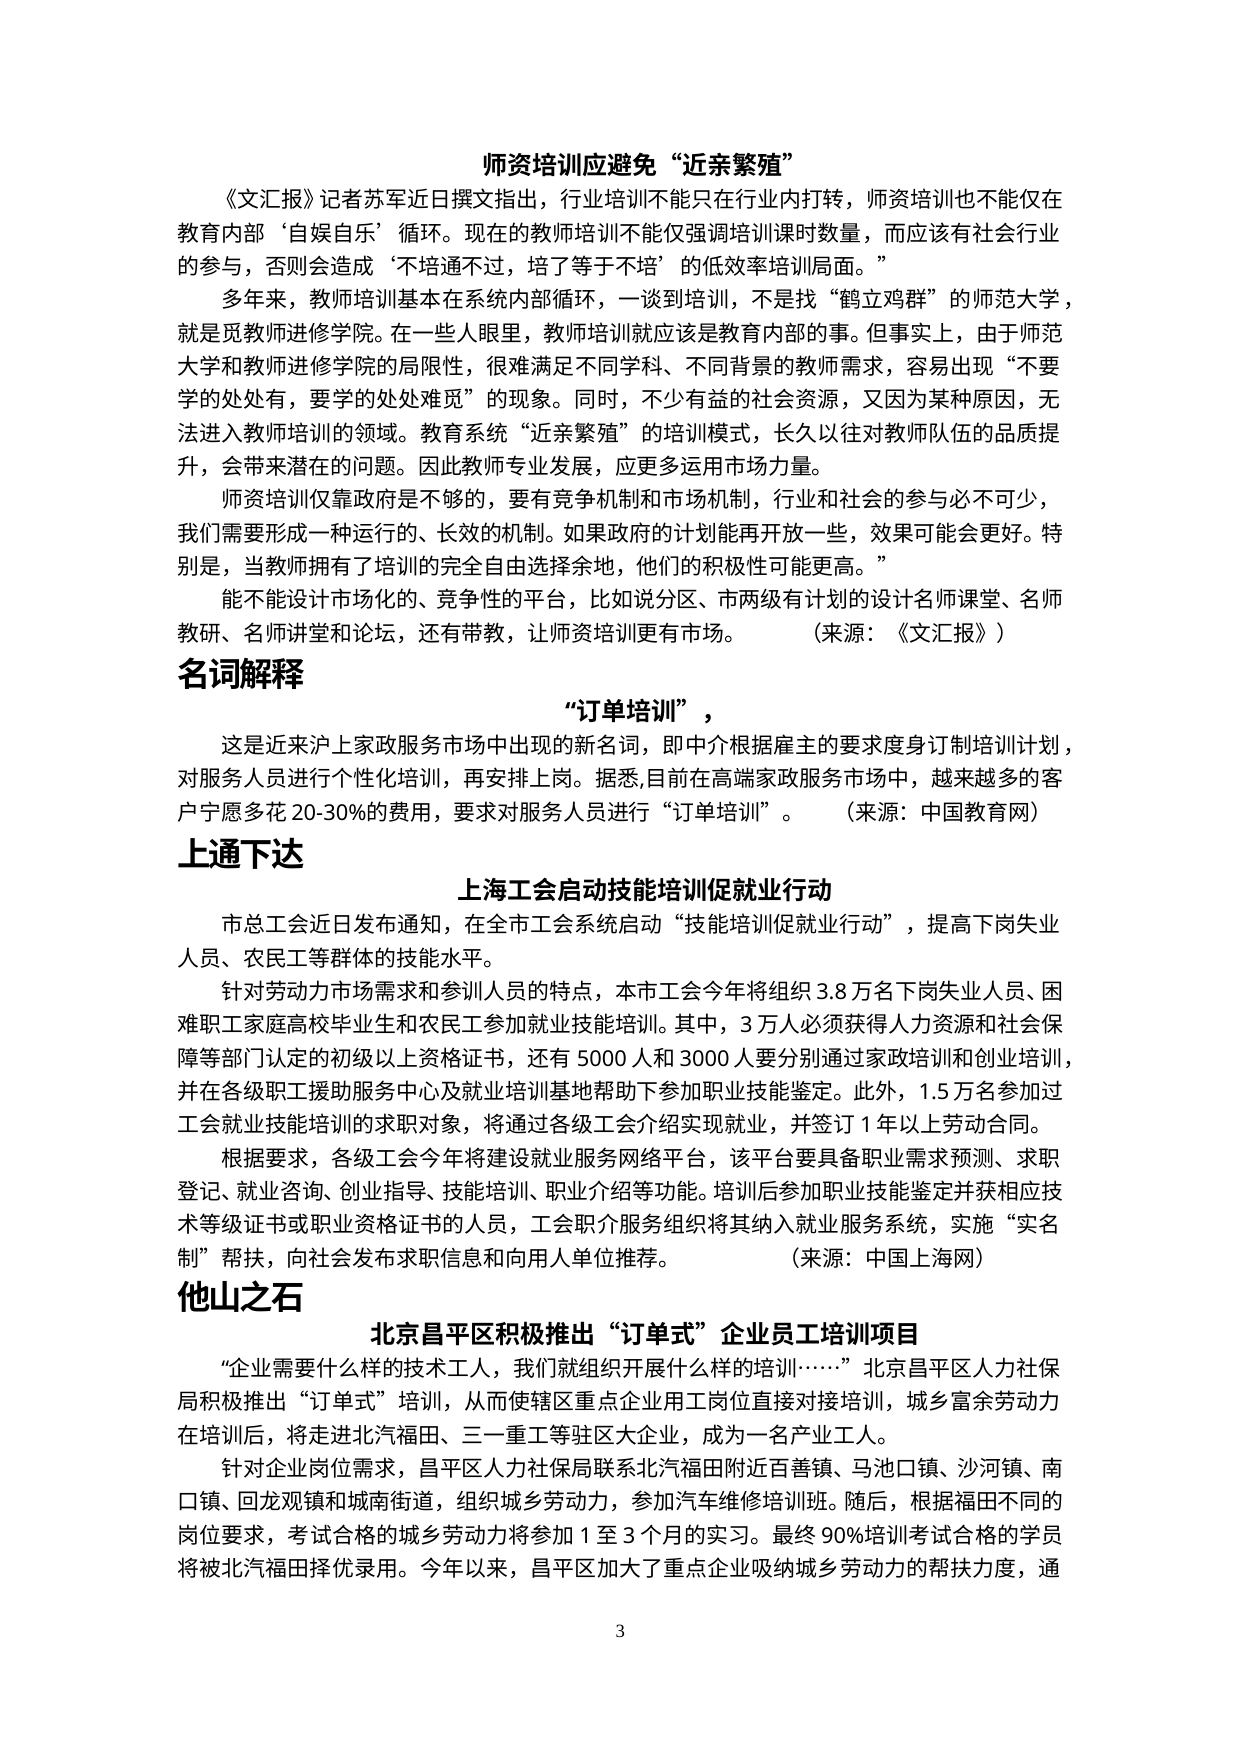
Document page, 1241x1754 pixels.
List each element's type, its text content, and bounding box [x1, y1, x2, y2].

text 多年来，教师培训基本在系统内部循环，一谈到培训，不是找“鹤立鸡群”的师范大学，就是觅教师进修学院。在一些人眼里，教师培训就应该是教育内部的事。但事实上，由于师范大学和教师进修学院的局限性，很难满足不同学科、不同背景的教师需求，容易出现“不要学的处处有，要学的处处难觅”的现象。同时，不少有益的社会资源，又因为某种原因，无法进入教师培训的领域。教育系统“近亲繁殖”的培训模式，长久以往对教师队伍的品质提升，会带来潜在的问题。因此教师专业发展，应更多运用市场力量。 [177, 359, 1063, 559]
text 市总工会近日发布通知，在全市工会系统启动“技能培训促就业行动”，提高下岗失业人员、农民工等群体的技能水平。 [177, 984, 1063, 1051]
text 师资培训应避免“近亲繁殖” [177, 226, 1063, 259]
text “订单培训”， [177, 772, 1063, 805]
text 《文汇报》记者苏军近日撰文指出，行业培训不能只在行业内打转，师资培训也不能仅在教育内部‘自娱自乐’循环。现在的教师培训不能仅强调培训课时数量，而应该有社会行业的参与，否则会造成‘不培通不过，培了等于不培’的低效率培训局面。” [177, 259, 1063, 359]
text 他山之石 [177, 1395, 1063, 1428]
text 师资培训仅靠政府是不够的，要有竞争机制和市场机制，行业和社会的参与必不可少，我们需要形成一种运行的、长效的机制。如果政府的计划能再开放一些，效果可能会更好。特别是，当教师拥有了培训的完全自由选择余地，他们的积极性可能更高。” [177, 559, 1063, 659]
text 根据要求，各级工会今年将建设就业服务网络平台，该平台要具备职业需求预测、求职登记、就业咨询、创业指导、技能培训、职业介绍等功能。培训后参加职业技能鉴定并获相应技术等级证书或职业资格证书的人员，工会职介服务组织将其纳入就业服务系统，实施“实名制”帮扶，向社会发布求职信息和向用人单位推荐。 （来源：中国上海网） [177, 1251, 1063, 1384]
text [177, 148, 1063, 181]
text 这是近来沪上家政服务市场中出现的新名词，即中介根据雇主的要求度身订制培训计划，对服务人员进行个性化培训，再安排上岗。据悉,目前在高端家政服务市场中，越来越多的客户宁愿多花20-30%的费用，要求对服务人员进行“订单培训”。 （来源：中国教育网） [177, 805, 1063, 905]
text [177, 1562, 1063, 1595]
text “企业需要什么样的技术工人，我们就组织开展什么样的培训……”北京昌平区人力社保局积极推出“订单式”培训，从而使辖区重点企业用工岗位直接对接培训，城乡富余劳动力在培训后，将走进北汽福田、三一重工等驻区大企业，成为一名产业工人。 [177, 1462, 1063, 1562]
text 针对劳动力市场需求和参训人员的特点，本市工会今年将组织3.8万名下岗失业人员、困难职工家庭高校毕业生和农民工参加就业技能培训。其中，3万人必须获得人力资源和社会保障等部门认定的初级以上资格证书，还有5000人和3000人要分别通过家政培训和创业培训，并在各级职工援助服务中心及就业培训基地帮助下参加职业技能鉴定。此外，1.5万名参加过工会就业技能培训的求职对象，将通过各级工会介绍实现就业，并签订1年以上劳动合同。 [177, 1051, 1063, 1251]
text 上海工会启动技能培训促就业行动 [177, 951, 1063, 984]
text 工作研究 [177, 193, 1063, 226]
text 名词解释 [177, 739, 1063, 772]
text 能不能设计市场化的、竞争性的平台，比如说分区、市两级有计划的设计名师课堂、名师教研、名师讲堂和论坛，还有带教，让师资培训更有市场。 （来源：《文汇报》） [177, 659, 1063, 726]
text 上通下达 [177, 918, 1063, 951]
text 北京昌平区积极推出“订单式”企业员工培训项目 [177, 1428, 1063, 1462]
